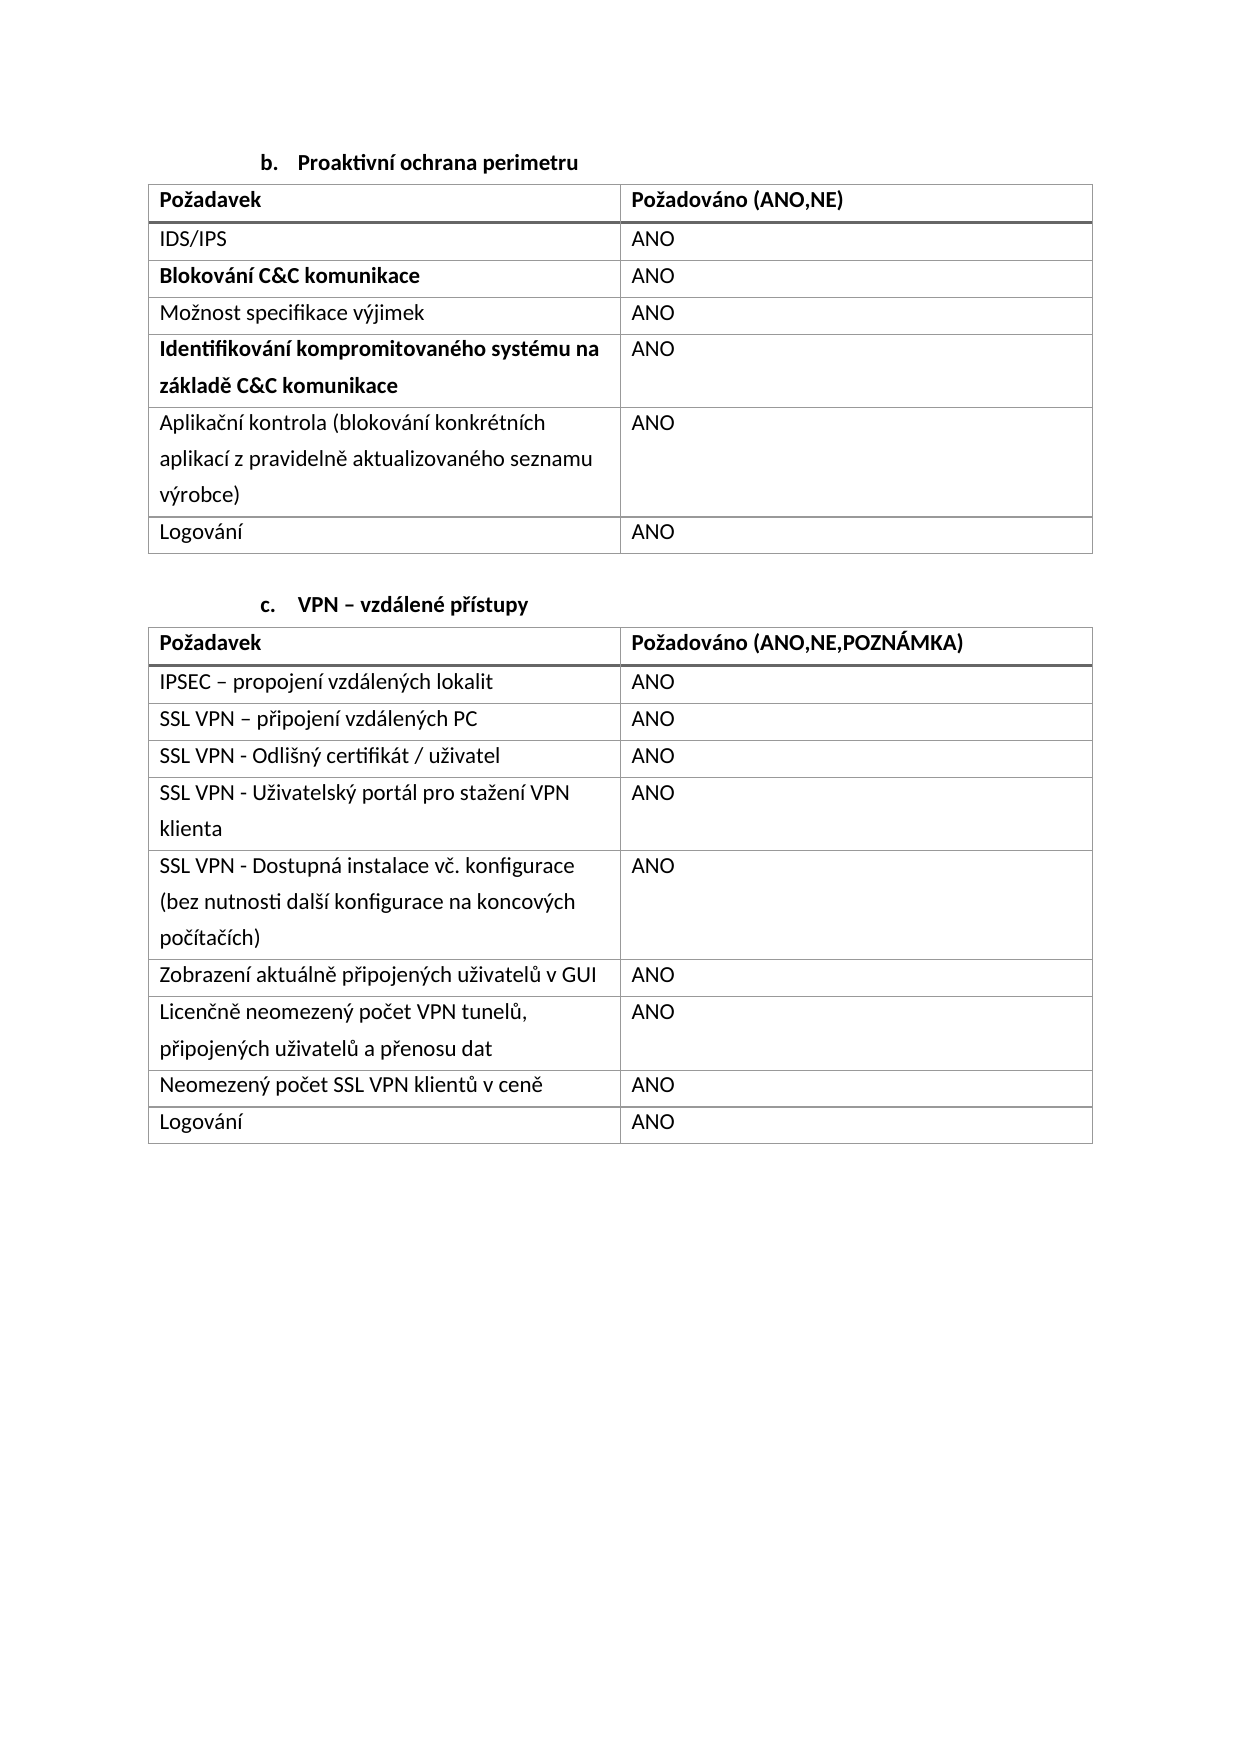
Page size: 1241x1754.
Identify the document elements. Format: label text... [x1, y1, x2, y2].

table_cell ANO [621, 1108, 1092, 1143]
table_cell Identifikování kompromitovaného systému na základě C&C komunikace [149, 335, 620, 407]
table_cell Aplikační kontrola (blokování konkrétních aplikací z pravidelně aktualizovaného seznamu výrobce) [149, 408, 620, 516]
table_cell Blokování C&C komunikace [149, 261, 620, 297]
table_cell ANO [621, 960, 1092, 996]
list VPN – vzdálené přístupy [260, 591, 1093, 619]
table_cell ANO [621, 335, 1092, 407]
table_cell SSL VPN - Odlišný certifikát / uživatel [149, 741, 620, 777]
table_cell SSL VPN - Uživatelský portál pro stažení VPN klienta [149, 778, 620, 850]
table_cell ANO [621, 741, 1092, 777]
table_cell SSL VPN - Dostupná instalace vč. konfigurace (bez nutnosti další konfigurace na koncových počítačích) [149, 851, 620, 959]
table_cell ANO [621, 224, 1092, 260]
table_cell ANO [621, 1071, 1092, 1106]
table_cell ANO [621, 261, 1092, 297]
table_cell IDS/IPS [149, 224, 620, 260]
table_cell ANO [621, 778, 1092, 850]
table_cell Licenčně neomezený počet VPN tunelů, připojených uživatelů a přenosu dat [149, 997, 620, 1069]
table_cell Možnost specifikace výjimek [149, 298, 620, 333]
table_cell IPSEC – propojení vzdálených lokalit [149, 667, 620, 703]
table_cell ANO [621, 704, 1092, 740]
table_cell Neomezený počet SSL VPN klientů v ceně [149, 1071, 620, 1106]
table_header Požadováno (ANO,NE) [621, 185, 1092, 221]
table_cell Logování [149, 518, 620, 553]
table_cell ANO [621, 518, 1092, 553]
list Proaktivní ochrana perimetru [260, 148, 1093, 176]
table_cell ANO [621, 408, 1092, 516]
table_cell ANO [621, 667, 1092, 703]
table_cell ANO [621, 997, 1092, 1069]
table_cell SSL VPN – připojení vzdálených PC [149, 704, 620, 740]
table_header Požadavek [149, 628, 620, 664]
table_header Požadavek [149, 185, 620, 221]
table_cell Logování [149, 1108, 620, 1143]
table_cell ANO [621, 298, 1092, 333]
table_cell Zobrazení aktuálně připojených uživatelů v GUI [149, 960, 620, 996]
table_cell ANO [621, 851, 1092, 959]
table_header Požadováno (ANO,NE,POZNÁMKA) [621, 628, 1092, 664]
